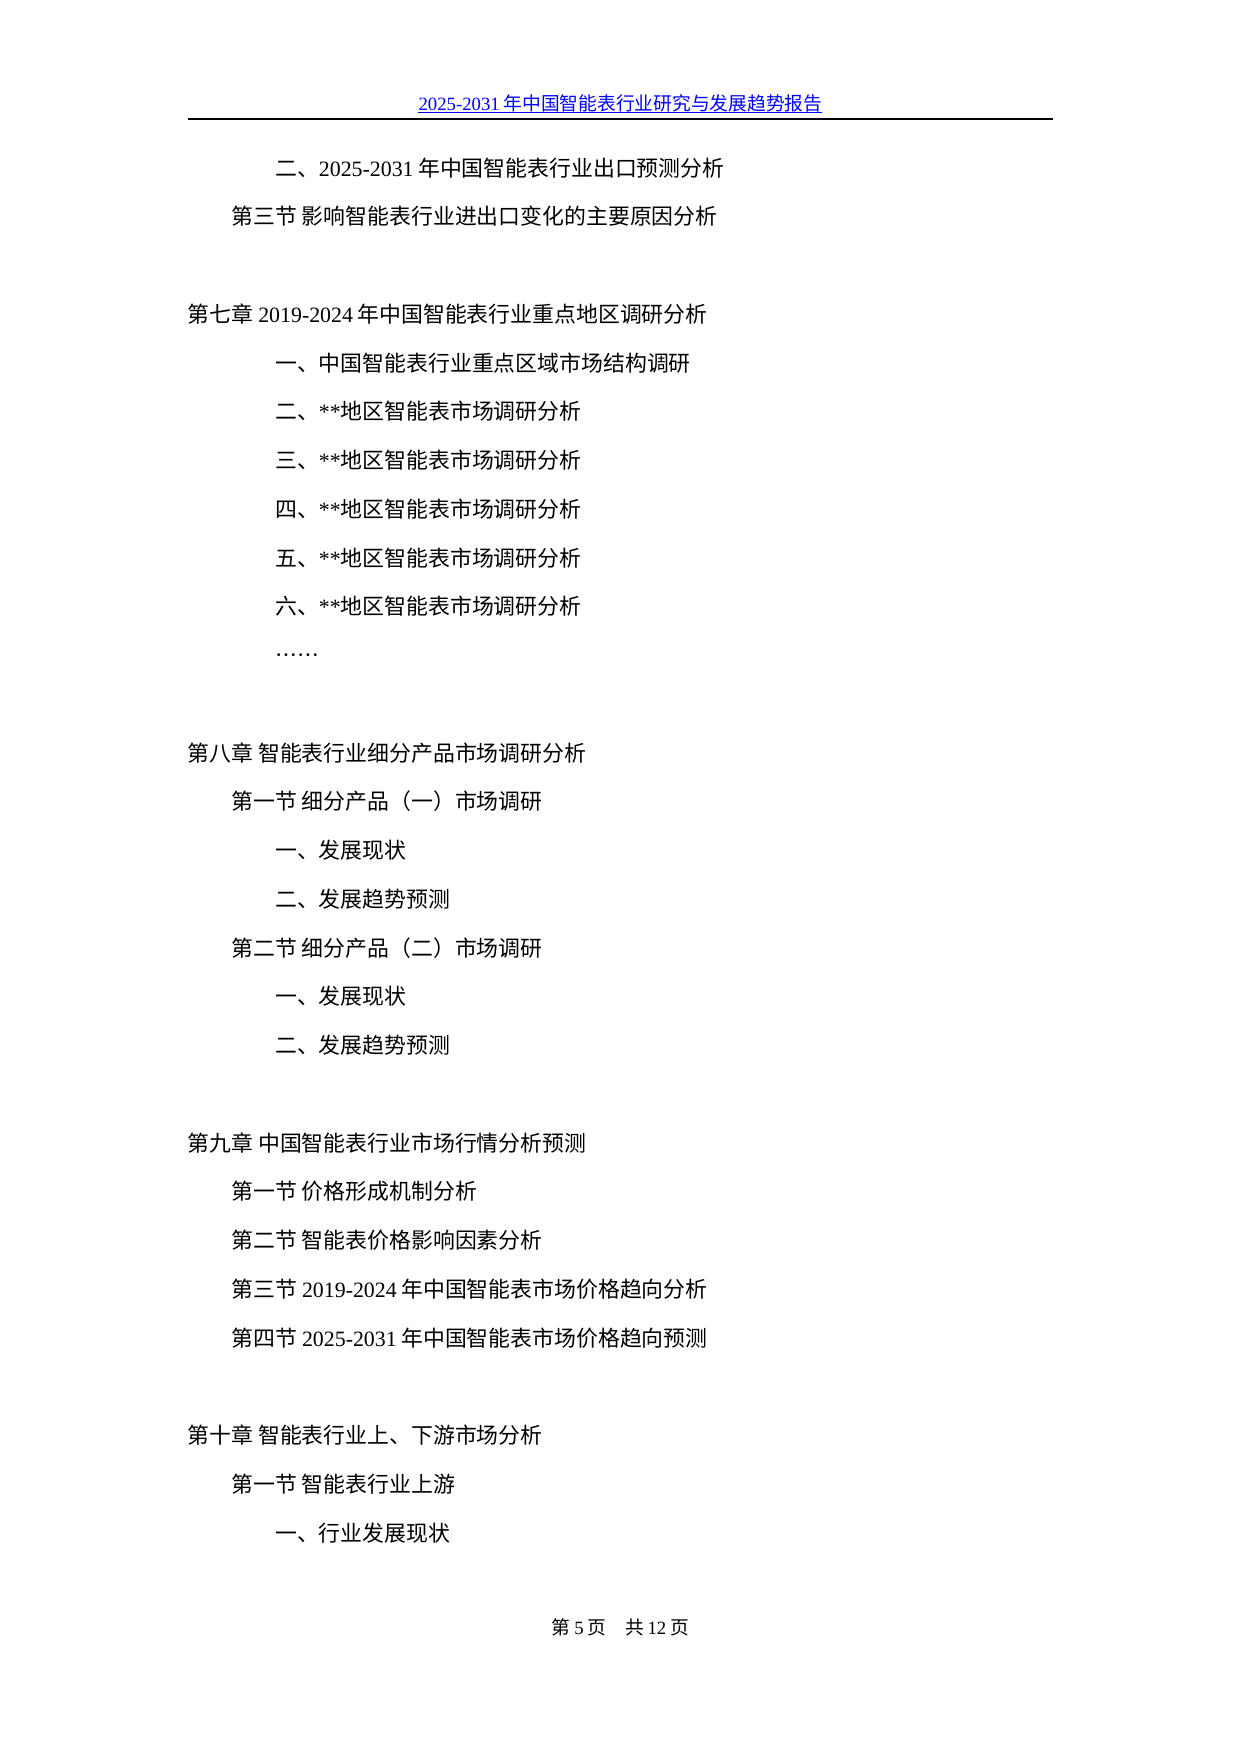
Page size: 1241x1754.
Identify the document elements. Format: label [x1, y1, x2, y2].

text [187, 150, 1053, 1548]
